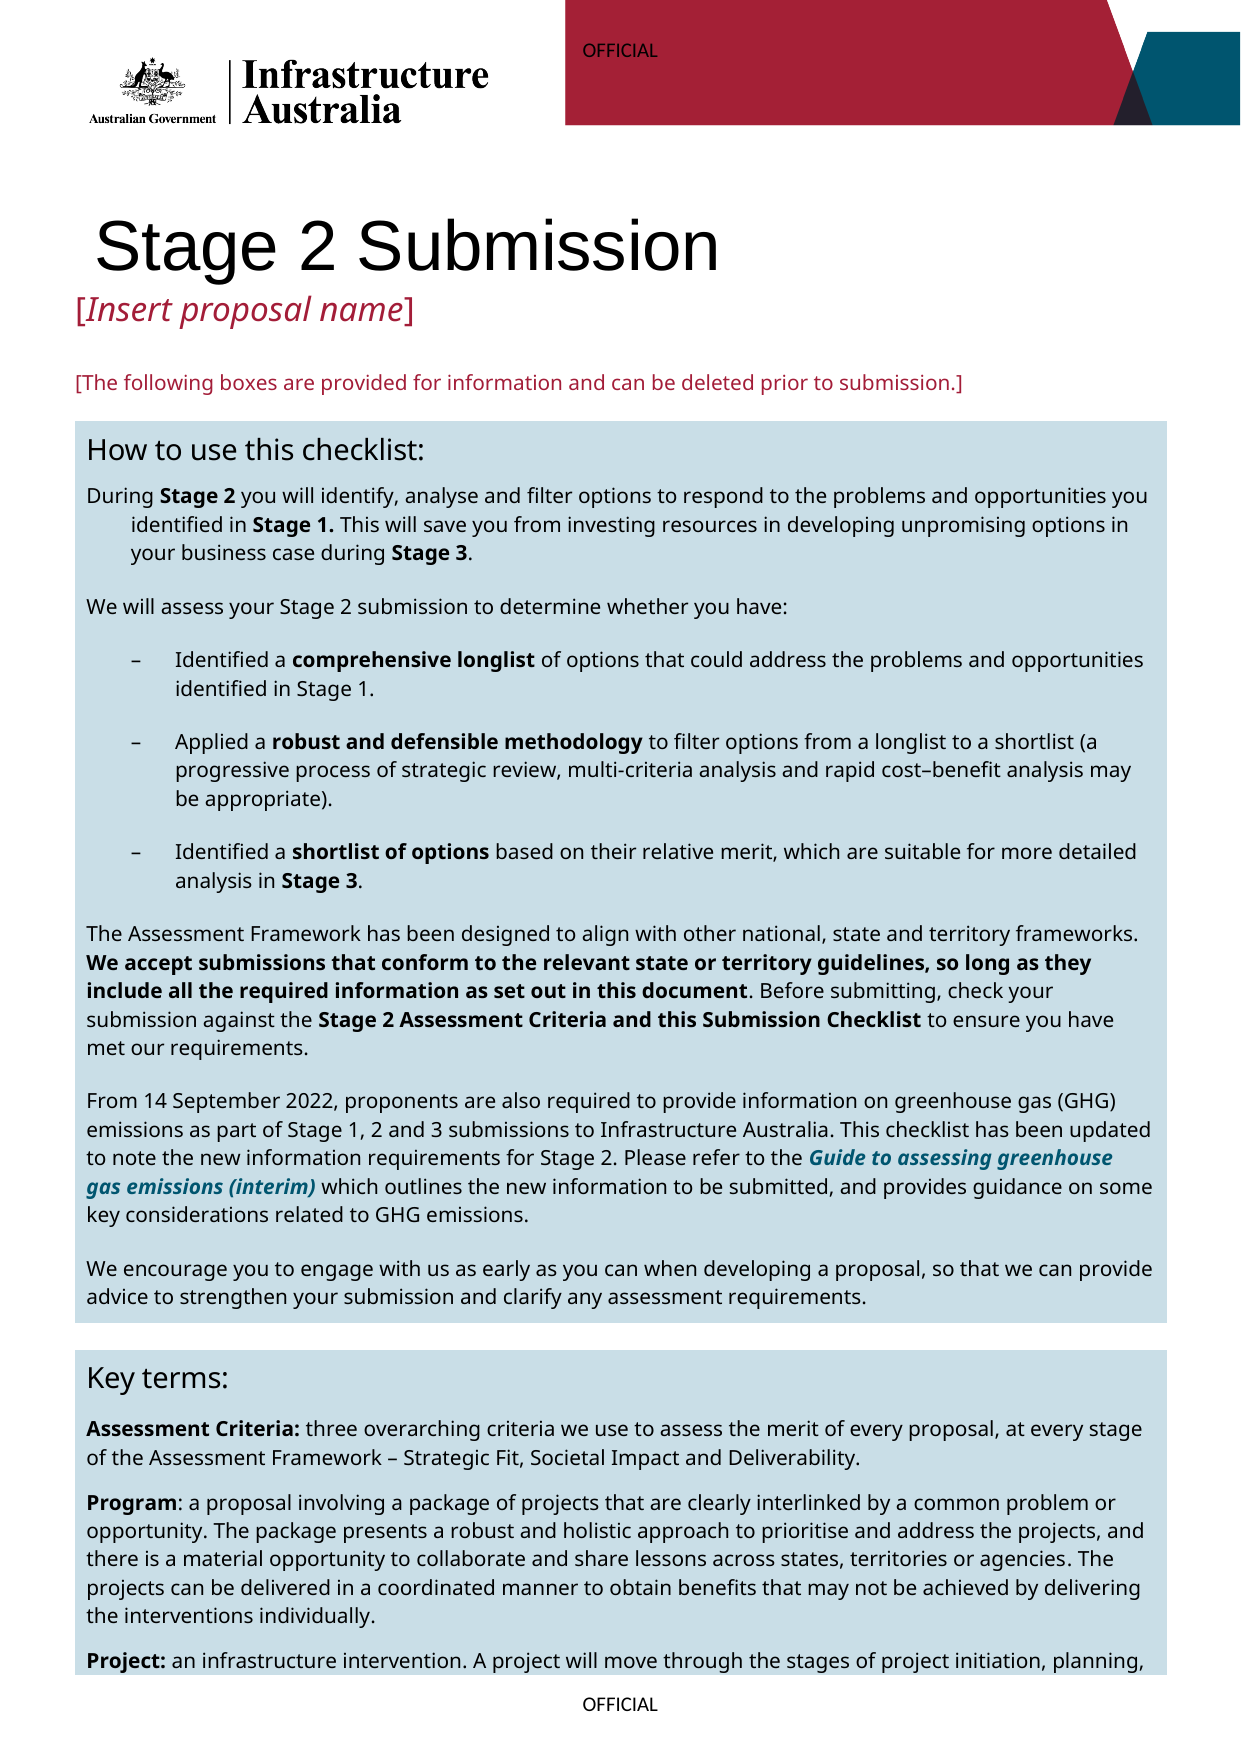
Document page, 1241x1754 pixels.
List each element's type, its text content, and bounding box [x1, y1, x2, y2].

title Stage 2 Submission [75, 204, 1166, 286]
table_header How to use this checklist: During Stage 2 you will identify, analyse and filter options to respond to the problems and opportunities you identified in Stage 1. This will save you from investing resources in developing unpromising options in your business case during Stage 3. We will assess your Stage 2 submission to determine whether you have: Identified a comprehensive longlist of options that could address the problems and opportunities identified in Stage 1. Applied a robust and defensible methodology to filter options from a longlist to a shortlist (a progressive process of strategic review, multi-criteria analysis and rapid cost–benefit analysis may be appropriate). Identified a shortlist of options based on their relative merit, which are suitable for more detailed analysis in Stage 3. The Assessment Framework has been designed to align with other national, state and territory frameworks. We accept submissions that conform to the relevant state or territory guidelines, so long as they include all the required information as set out in this document. Before submitting, check your submission against the Stage 2 Assessment Criteria and this Submission Checklist to ensure you have met our requirements. From 14 September 2022, proponents are also required to provide information on greenhouse gas (GHG) emissions as part of Stage 1, 2 and 3 submissions to Infrastructure Australia. This checklist has been updated to note the new information requirements for Stage 2. Please refer to the Guide to assessing greenhouse gas emissions (interim) which outlines the new information to be submitted, and provides guidance on some key considerations related to GHG emissions. We encourage you to engage with us as early as you can when developing a proposal, so that we can provide advice to strengthen your submission and clarify any assessment requirements. [75, 421, 1167, 1323]
subtitle [Insert proposal name] [75, 286, 1166, 331]
text [The following boxes are provided for information and can be deleted prior to submission.] [75, 367, 1166, 396]
picture [0, 0, 1241, 148]
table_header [75, 1350, 1167, 1675]
